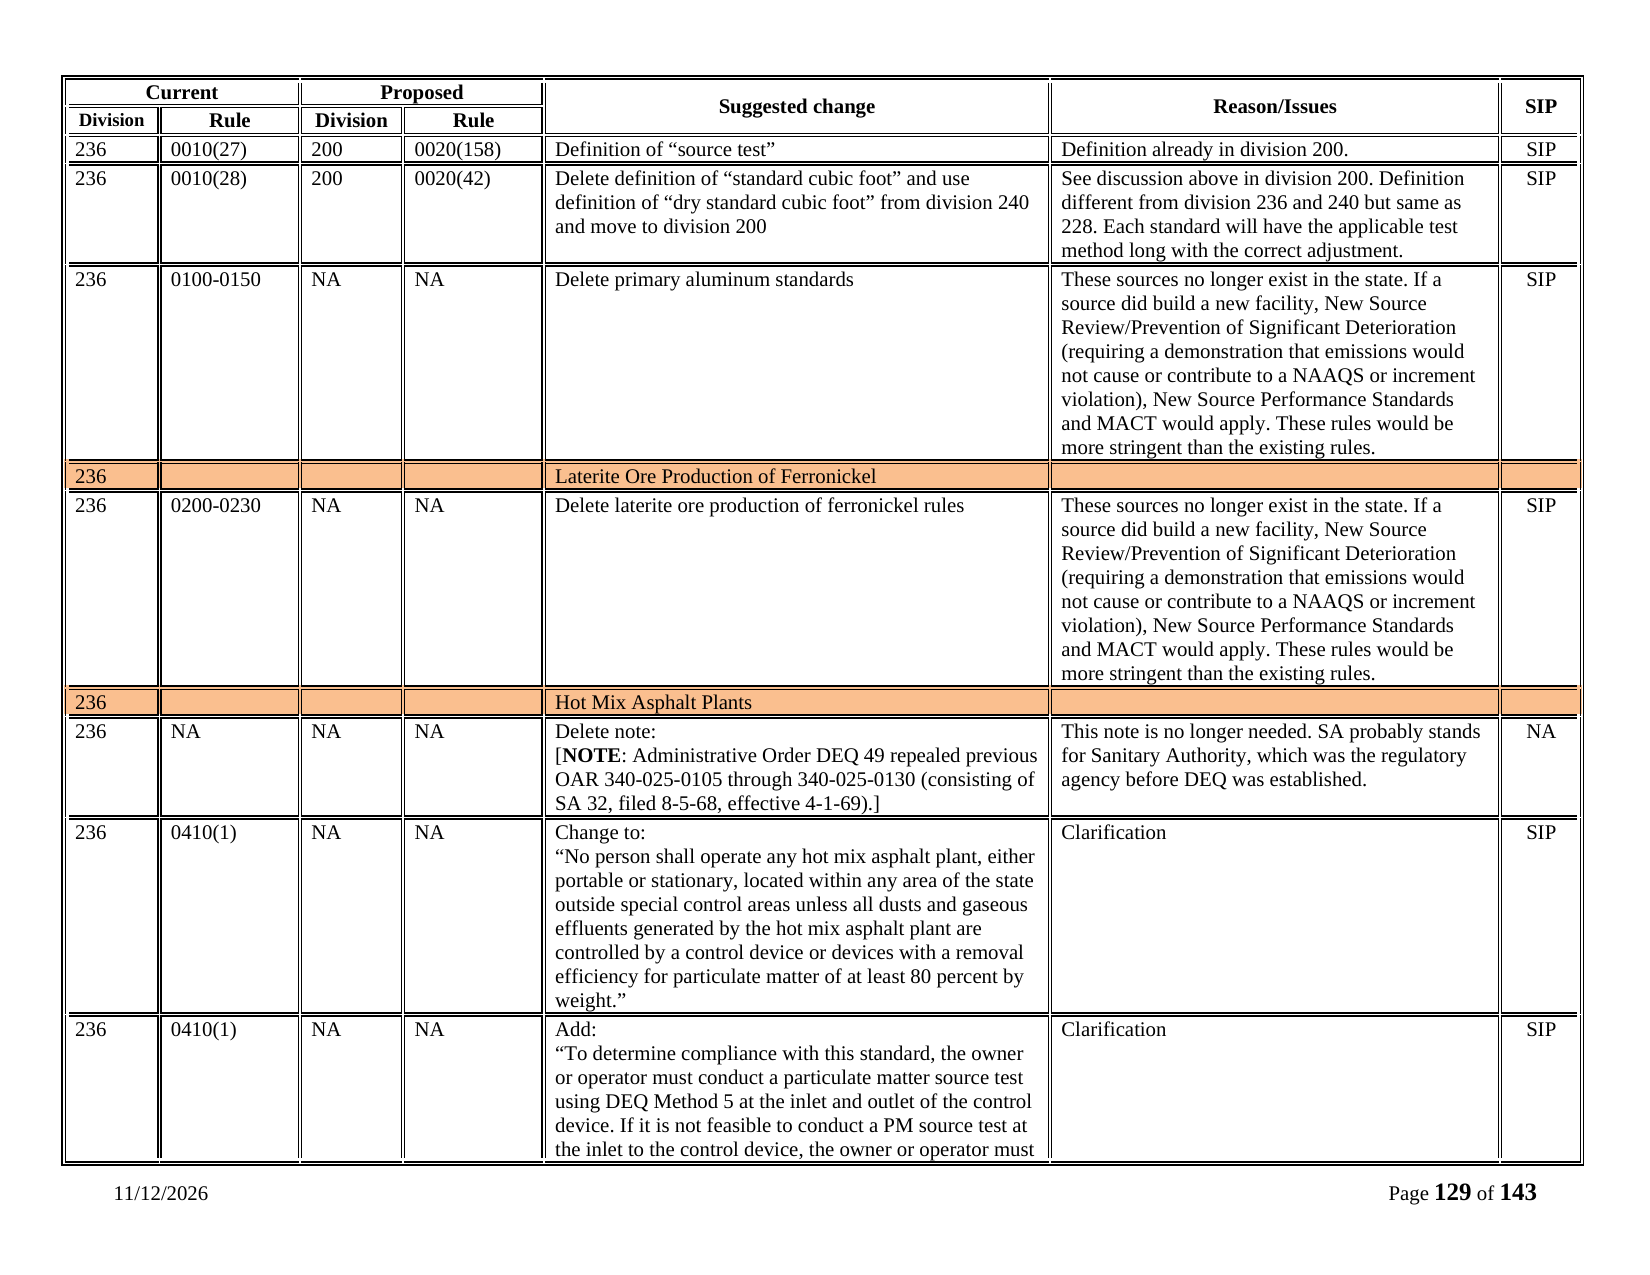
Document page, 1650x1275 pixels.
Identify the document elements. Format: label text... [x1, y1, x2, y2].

table_cell Rule [162, 108, 298, 132]
table_header Suggested change [544, 77, 1050, 132]
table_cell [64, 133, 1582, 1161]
table_header Reason/Issues [1050, 77, 1500, 132]
table_cell Division [64, 104, 159, 132]
table_header SIP [1500, 79, 1580, 132]
table_header Proposed [300, 77, 544, 104]
table_header Current [64, 77, 300, 104]
table_cell Division [302, 108, 401, 132]
table_cell Rule [405, 108, 541, 132]
